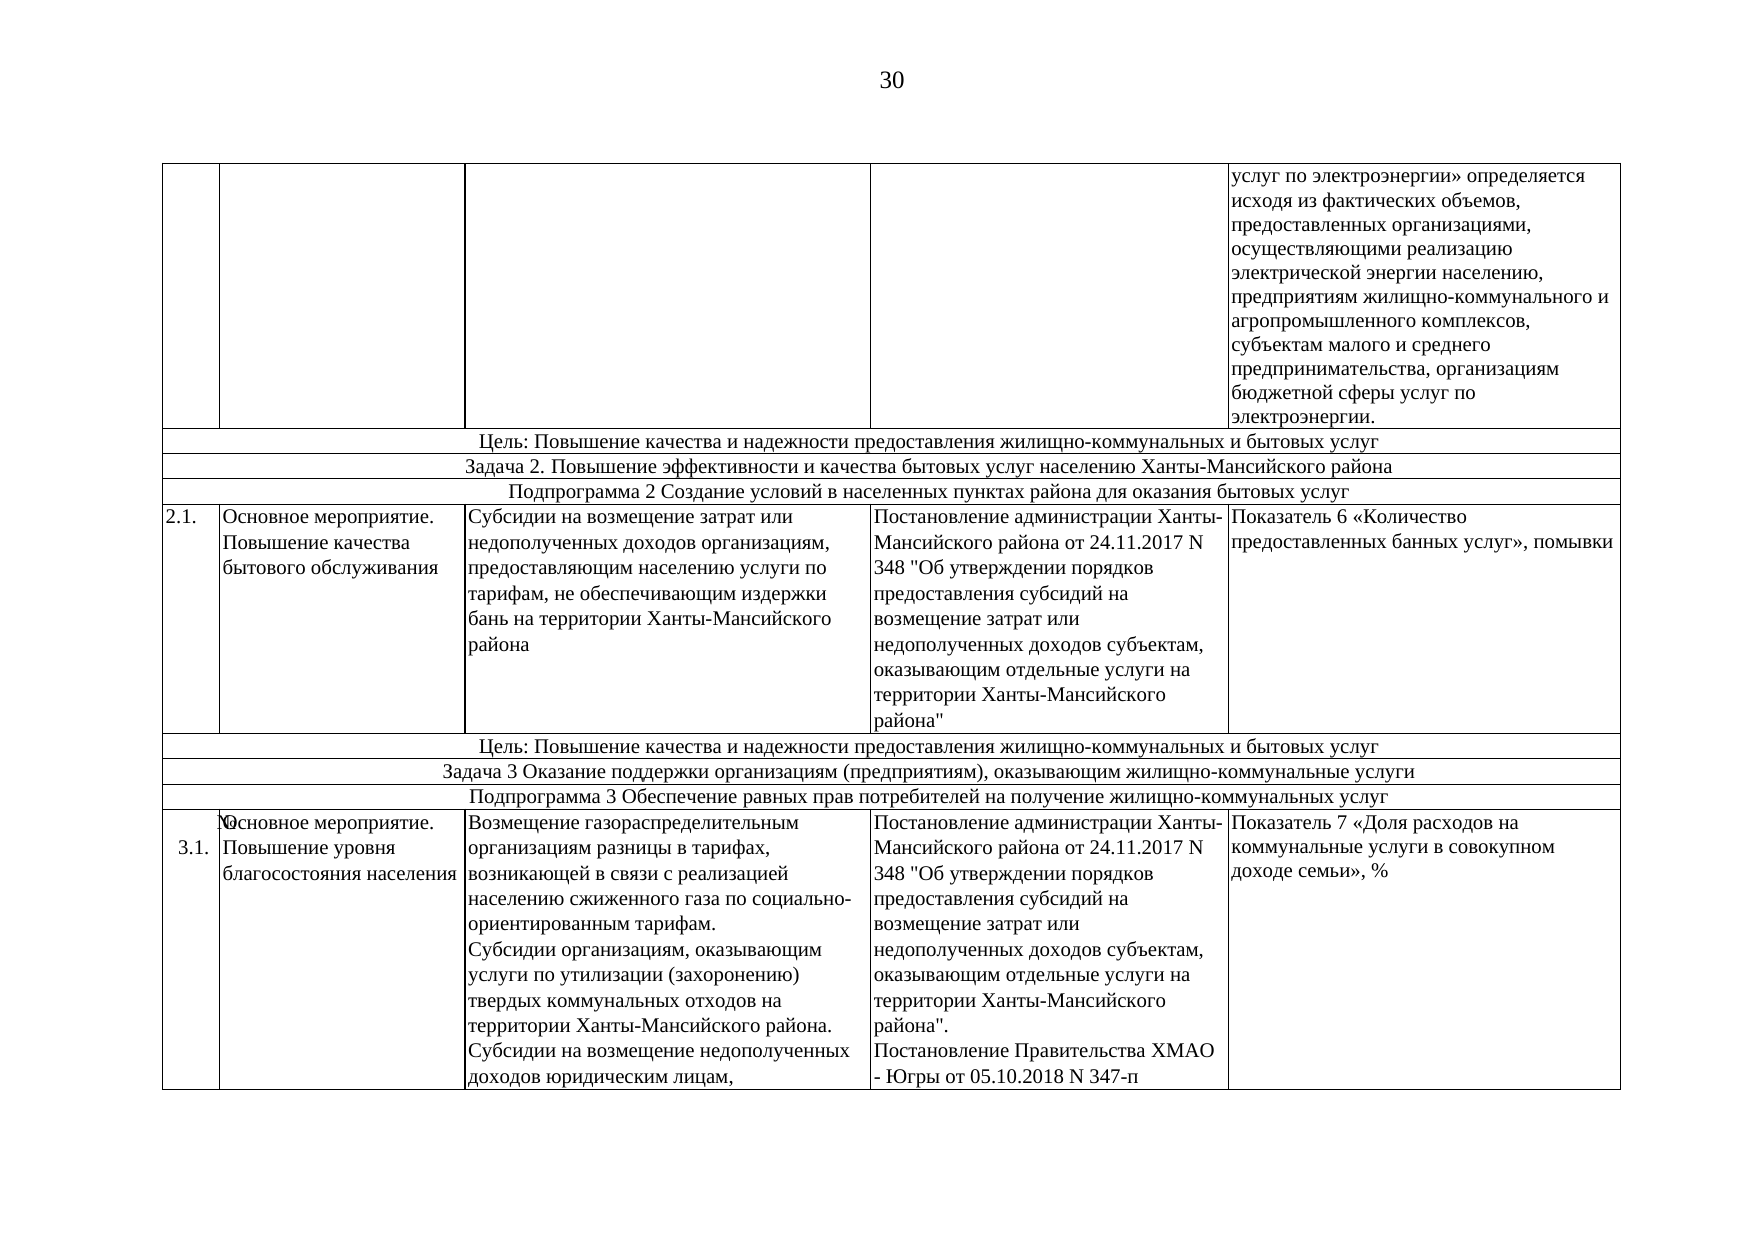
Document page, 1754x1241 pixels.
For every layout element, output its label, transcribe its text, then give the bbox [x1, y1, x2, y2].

table_cell Подпрограмма 2 Создание условий в населенных пунктах района для оказания бытовых услуг [163, 479, 1620, 503]
table_cell Цель: Повышение качества и надежности предоставления жилищно-коммунальных и бытовых услуг [163, 734, 1620, 758]
table_cell Задача 3 Оказание поддержки организациям (предприятиям), оказывающим жилищно-коммунальные услуги [163, 759, 1620, 783]
table_cell Показатель 6 «Количество предоставленных банных услуг», помывки [1229, 505, 1620, 733]
table_cell Подпрограмма 3 Обеспечение равных прав потребителей на получение жилищно-коммунальных услуг [163, 785, 1620, 808]
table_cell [871, 164, 1228, 428]
table_cell Субсидии на возмещение затрат или недополученных доходов организациям, предоставляющим населению услуги по тарифам, не обеспечивающим издержки бань на территории Ханты-Мансийского района [466, 505, 870, 733]
table_cell 2.1. [163, 505, 219, 733]
table_cell Задача 2. Повышение эффективности и качества бытовых услуг населению Ханты-Мансийского района [163, 454, 1620, 478]
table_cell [466, 164, 870, 428]
table_cell Постановление администрации Ханты-Мансийского района от 24.11.2017 N 348 "Об утверждении порядков предоставления субсидий на возмещение затрат или недополученных доходов субъектам, оказывающим отдельные услуги на территории Ханты-Мансийского района" [871, 505, 1228, 733]
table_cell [1229, 164, 1620, 428]
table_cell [1229, 810, 1620, 1089]
table_cell 4. [163, 164, 219, 428]
table_cell Основное мероприятие. Повышение качества бытового обслуживания [220, 505, 464, 733]
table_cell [220, 810, 464, 1089]
table_cell Цель: Повышение качества и надежности предоставления жилищно-коммунальных и бытовых услуг [163, 429, 1620, 453]
table_cell № 3.1. [163, 810, 219, 1089]
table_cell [220, 164, 464, 428]
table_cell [871, 810, 1228, 1089]
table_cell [466, 810, 870, 1089]
